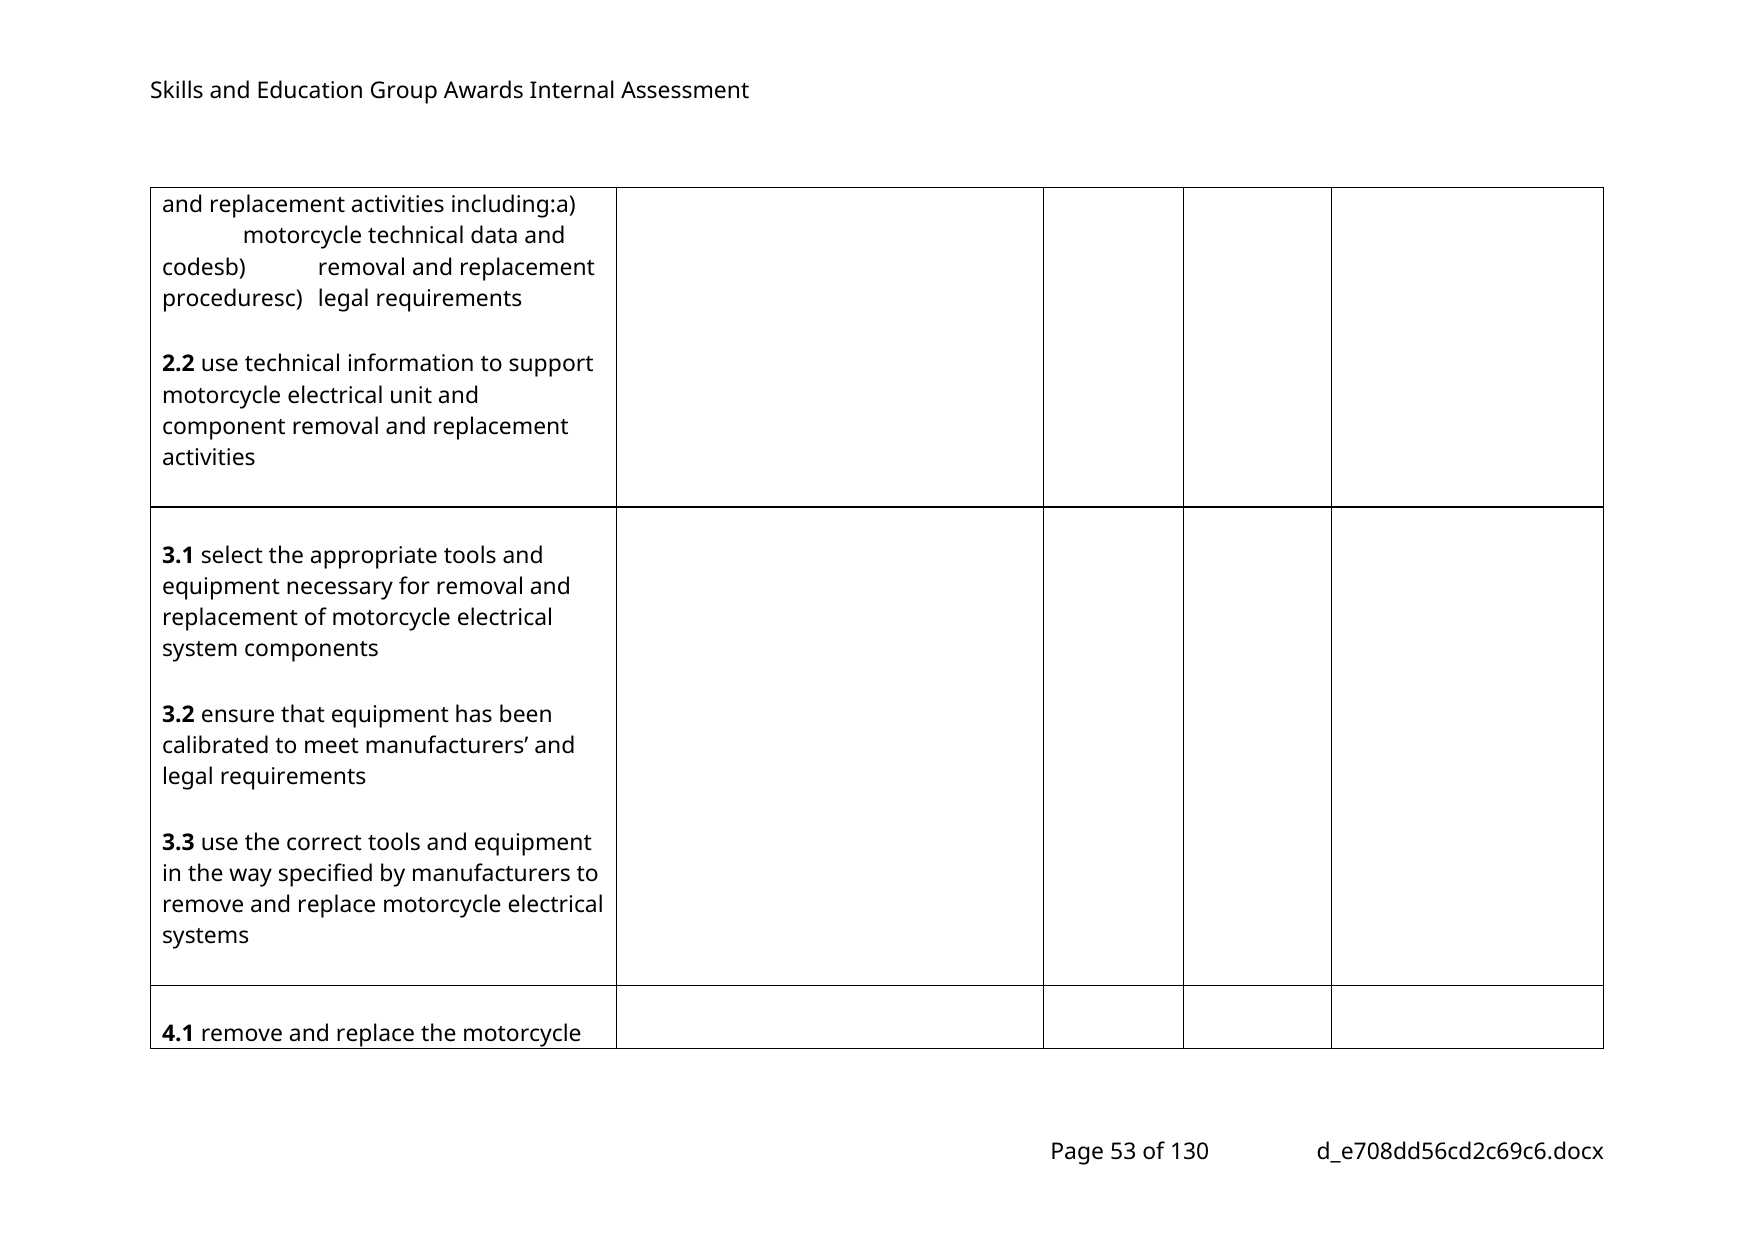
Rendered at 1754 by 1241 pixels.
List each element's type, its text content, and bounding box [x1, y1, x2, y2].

table_cell [1044, 188, 1183, 506]
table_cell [151, 986, 616, 1048]
table_cell 3.1 select the appropriate tools and equipment necessary for removal and replacement of motorcycle electrical system components 3.2 ensure that equipment has been calibrated to meet manufacturers’ and legal requirements 3.3 use the correct tools and equipment in the way specified by manufacturers to remove and replace motorcycle electrical systems [151, 508, 616, 984]
table_cell [617, 986, 1043, 1048]
table_cell [1184, 986, 1331, 1048]
table_cell [1332, 188, 1603, 506]
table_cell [151, 188, 616, 506]
table_cell [617, 188, 1043, 506]
table_cell [1044, 986, 1183, 1048]
table_cell [617, 508, 1043, 984]
table_cell [1332, 986, 1603, 1048]
table_cell [1184, 508, 1331, 984]
table_cell [1184, 188, 1331, 506]
table_cell [1332, 508, 1603, 984]
table_cell [1044, 508, 1183, 984]
